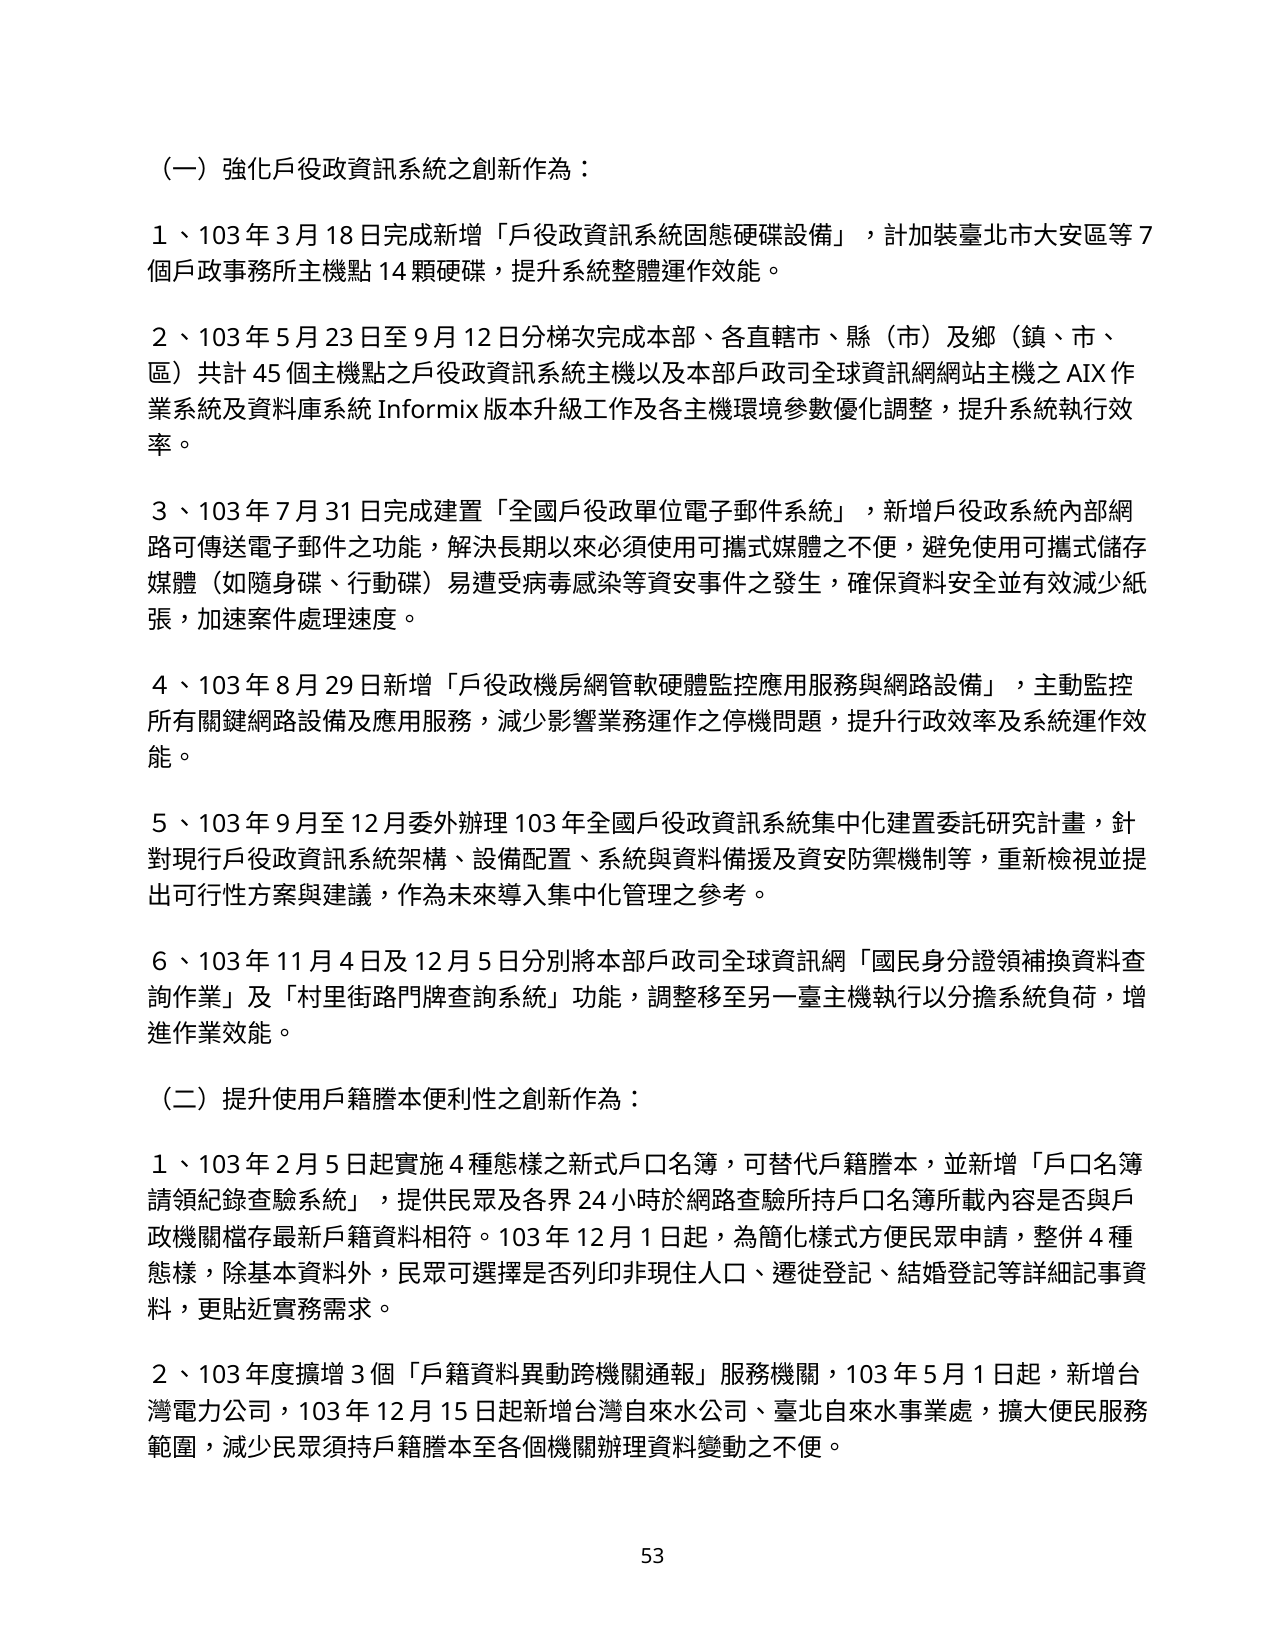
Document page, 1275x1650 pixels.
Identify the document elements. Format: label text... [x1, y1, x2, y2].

text （二）提升使用戶籍謄本便利性之創新作為： [148, 1079, 1157, 1115]
text ２、103年5月23日至9月12日分梯次完成本部、各直轄市、縣（市）及鄉（鎮、市、區）共計45個主機點之戶役政資訊系統主機以及本部戶政司全球資訊網網站主機之AIX作業系統及資料庫系統Informix版本升級工作及各主機環境參數優化調整，提升系統執行效率。 [148, 317, 1157, 462]
text ６、103年11月4日及12月5日分別將本部戶政司全球資訊網「國民身分證領補換資料查詢作業」及「村里街路門牌查詢系統」功能，調整移至另一臺主機執行以分擔系統負荷，增進作業效能。 [148, 941, 1157, 1050]
text ２、103年度擴增3個「戶籍資料異動跨機關通報」服務機關，103年5月1日起，新增台灣電力公司，103年12月15日起新增台灣自來水公司、臺北自來水事業處，擴大便民服務範圍，減少民眾須持戶籍謄本至各個機關辦理資料變動之不便。 [148, 1355, 1157, 1464]
text （一）強化戶役政資訊系統之創新作為： [148, 150, 1157, 186]
text ５、103年9月至12月委外辦理103年全國戶役政資訊系統集中化建置委託研究計畫，針對現行戶役政資訊系統架構、設備配置、系統與資料備援及資安防禦機制等，重新檢視並提出可行性方案與建議，作為未來導入集中化管理之參考。 [148, 803, 1157, 912]
text １、103年2月5日起實施4種態樣之新式戶口名簿，可替代戶籍謄本，並新增「戶口名簿請領紀錄查驗系統」，提供民眾及各界24小時於網路查驗所持戶口名簿所載內容是否與戶政機關檔存最新戶籍資料相符。103年12月1日起，為簡化樣式方便民眾申請，整併4種態樣，除基本資料外，民眾可選擇是否列印非現住人口、遷徙登記、結婚登記等詳細記事資料，更貼近實務需求。 [148, 1144, 1157, 1326]
text ３、103年7月31日完成建置「全國戶役政單位電子郵件系統」，新增戶役政系統內部網路可傳送電子郵件之功能，解決長期以來必須使用可攜式媒體之不便，避免使用可攜式儲存媒體（如隨身碟、行動碟）易遭受病毒感染等資安事件之發生，確保資料安全並有效減少紙張，加速案件處理速度。 [148, 491, 1157, 636]
text ４、103年8月29日新增「戶役政機房網管軟硬體監控應用服務與網路設備」，主動監控所有關鍵網路設備及應用服務，減少影響業務運作之停機問題，提升行政效率及系統運作效能。 [148, 665, 1157, 774]
text １、103年3月18日完成新增「戶役政資訊系統固態硬碟設備」，計加裝臺北市大安區等7個戶政事務所主機點14顆硬碟，提升系統整體運作效能。 [148, 215, 1157, 288]
